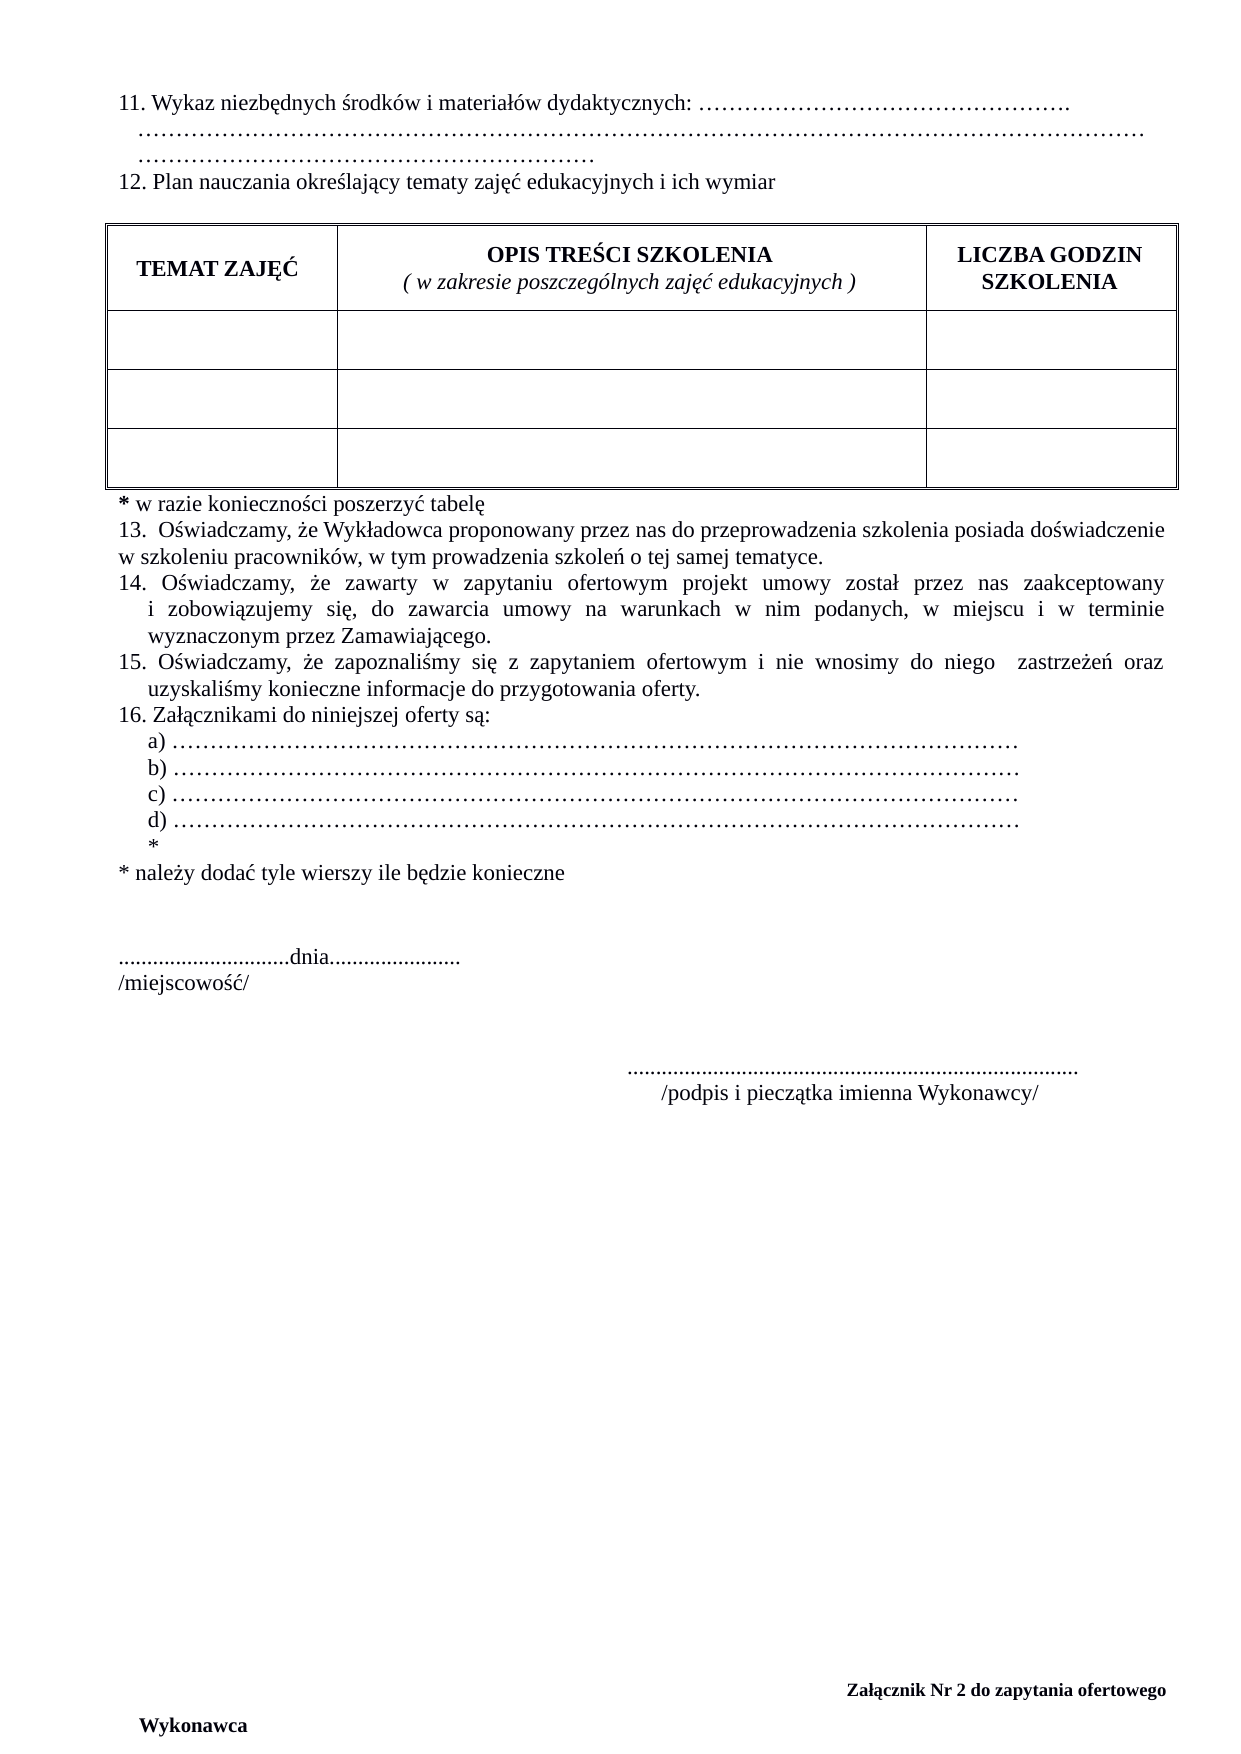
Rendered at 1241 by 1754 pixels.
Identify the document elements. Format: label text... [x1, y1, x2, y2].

text 14. Oświadczamy, że zawarty w zapytaniu ofertowym projekt umowy został przez nas zaakceptowany i zobowiązujemy się, do zawarcia umowy na warunkach w nim podanych, w miejscu i w terminie wyznaczonym przez Zamawiającego. [118, 569, 1166, 648]
text c) ………………………………………………………………………………………………… [118, 780, 1166, 806]
text ............................................................................... [118, 1053, 1166, 1079]
text a) ………………………………………………………………………………………………… [118, 727, 1166, 754]
text 13. Oświadczamy, że Wykładowca proponowany przez nas do przeprowadzenia szkolenia posiada doświadczenie w szkoleniu pracowników, w tym prowadzenia szkoleń o tej samej tematyce. [118, 516, 1166, 569]
text d) ………………………………………………………………………………………………… [118, 806, 1166, 833]
table_cell [927, 311, 1176, 369]
text * [118, 833, 1166, 859]
text * należy dodać tyle wierszy ile będzie konieczne [118, 859, 1166, 885]
table_cell [338, 370, 926, 428]
table_cell [338, 429, 926, 487]
table_cell [338, 311, 926, 369]
table_cell [927, 429, 1176, 487]
table_cell [927, 370, 1176, 428]
text * w razie konieczności poszerzyć tabelę [118, 490, 1166, 516]
table_cell [108, 370, 337, 428]
table_header OPIS TREŚCI SZKOLENIA ( w zakresie poszczególnych zajęć edukacyjnych ) [338, 226, 926, 310]
text b) ………………………………………………………………………………………………… [118, 754, 1166, 780]
text /miejscowość/ [118, 969, 1166, 996]
text 15. Oświadczamy, że zapoznaliśmy się z zapytaniem ofertowym i nie wnosimy do niego zastrzeżeń oraz uzyskaliśmy konieczne informacje do przygotowania oferty. [118, 648, 1166, 701]
text 16. Załącznikami do niniejszej oferty są: [118, 701, 1166, 727]
text Załącznik Nr 2 do zapytania ofertowego [634, 1678, 1166, 1700]
text Wykonawca [118, 1700, 1166, 1740]
text ..............................dnia....................... [118, 943, 1166, 969]
table_cell [108, 311, 337, 369]
text 12. Plan nauczania określający tematy zajęć edukacyjnych i ich wymiar [118, 168, 1166, 194]
table_cell [108, 429, 337, 487]
text 11. Wykaz niezbędnych środków i materiałów dydaktycznych: ………………………………………….………………………………………………………………………………………………………………………………………………………………………… [118, 89, 1166, 168]
table_header TEMAT ZAJĘĆ [108, 226, 337, 310]
text /podpis i pieczątka imienna Wykonawcy/ [118, 1079, 1166, 1132]
table_header LICZBA GODZIN SZKOLENIA [927, 226, 1176, 310]
